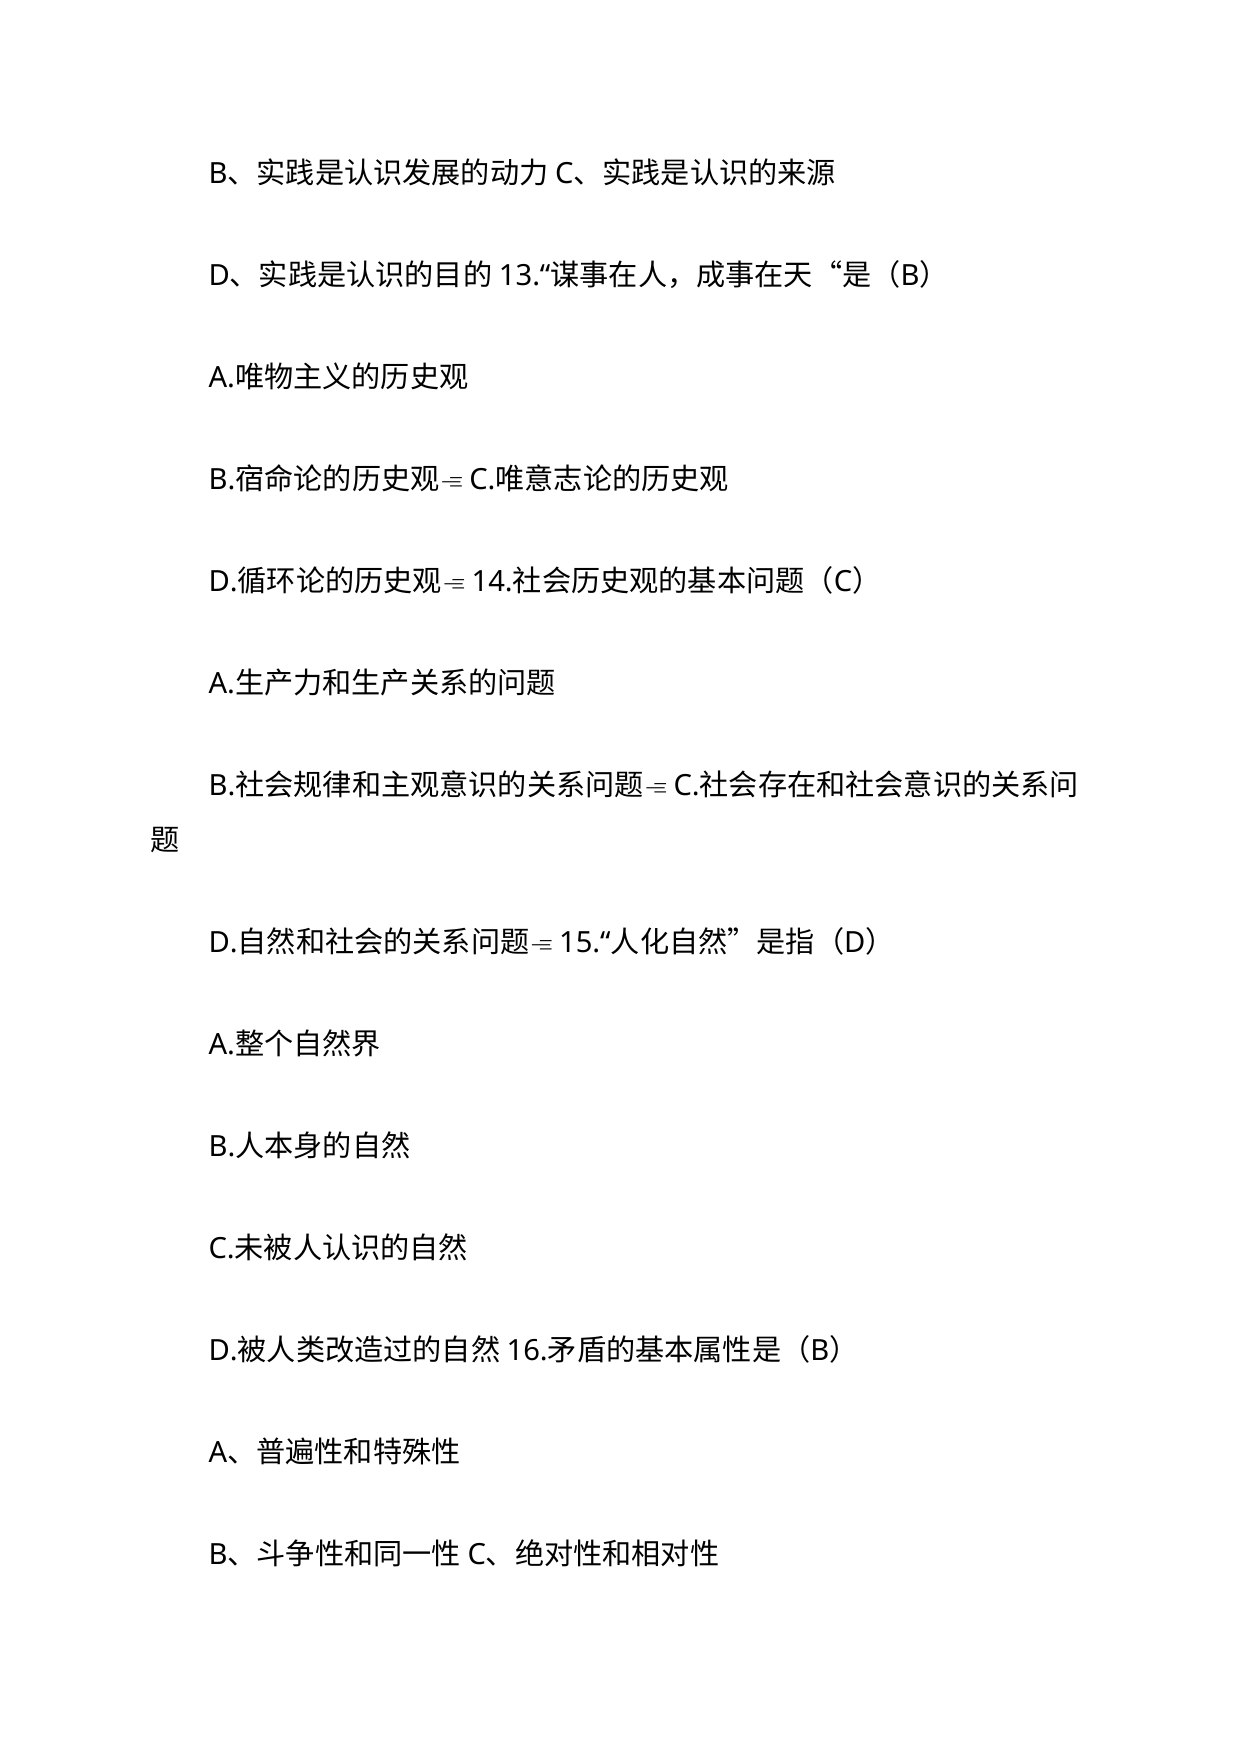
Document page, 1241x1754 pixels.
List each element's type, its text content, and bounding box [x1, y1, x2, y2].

text A、普遍性和特殊性 [150, 1428, 1090, 1471]
text B.人本身的自然 [150, 1123, 1090, 1165]
text B、斗争性和同一性 C、绝对性和相对性 [150, 1531, 1090, 1573]
text A.唯物主义的历史观 [150, 354, 1090, 396]
text B.宿命论的历史观 C.唯意志论的历史观 [150, 456, 1090, 498]
text B、实践是认识发展的动力 C、实践是认识的来源 [150, 150, 1090, 192]
text B.社会规律和主观意识的关系问题 C.社会存在和社会意识的关系问题 [150, 762, 1090, 859]
text D、实践是认识的目的 13.“谋事在人，成事在天“是（B） [150, 252, 1090, 294]
text D.被人类改造过的自然 16.矛盾的基本属性是（B） [150, 1327, 1090, 1369]
text A.生产力和生产关系的问题 [150, 660, 1090, 702]
text D.循环论的历史观 14.社会历史观的基本问题（C） [150, 558, 1090, 600]
text D.自然和社会的关系问题 15.“人化自然”是指（D） [150, 919, 1090, 961]
text C.未被人认识的自然 [150, 1224, 1090, 1267]
text A.整个自然界 [150, 1021, 1090, 1063]
